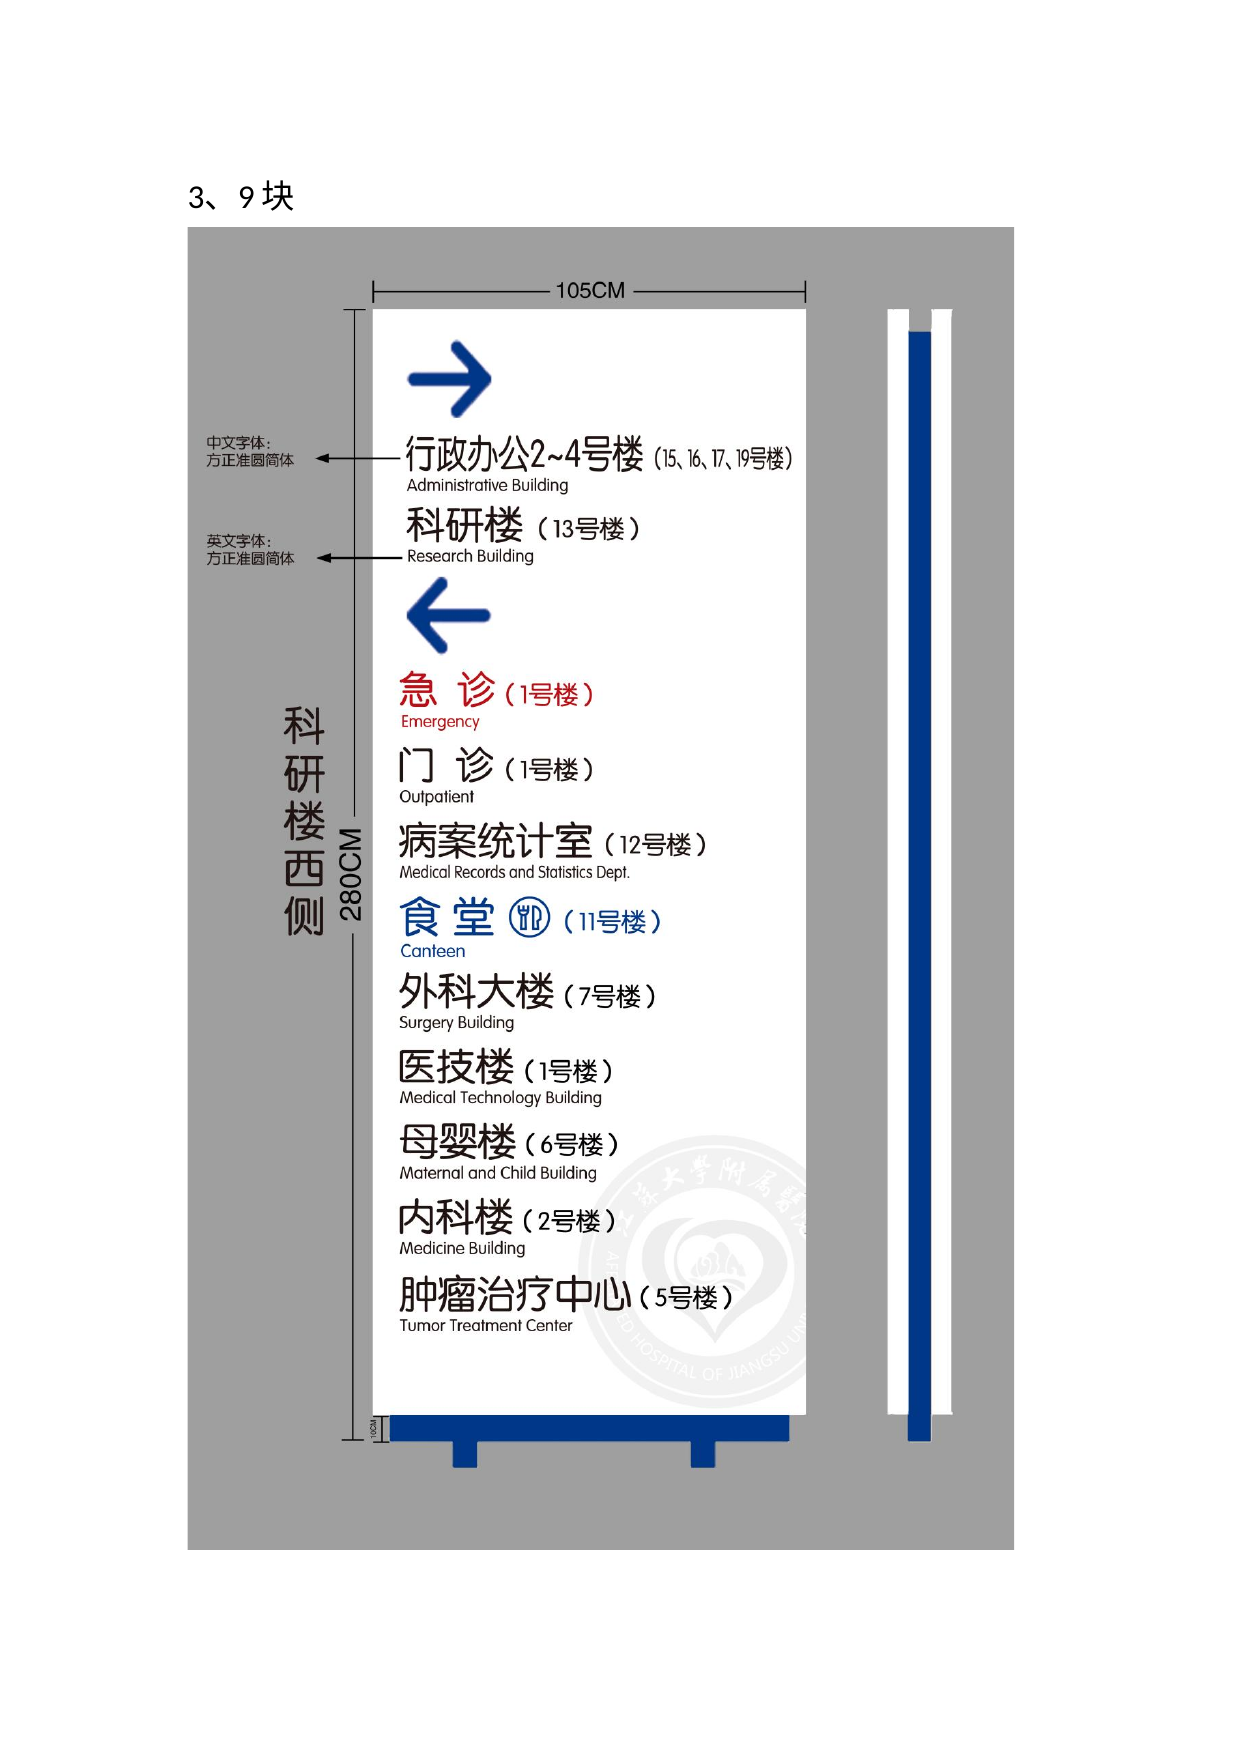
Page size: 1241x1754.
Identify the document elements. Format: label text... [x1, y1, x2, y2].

text 3、9块 [187, 162, 1053, 227]
picture [187, 227, 1015, 1550]
